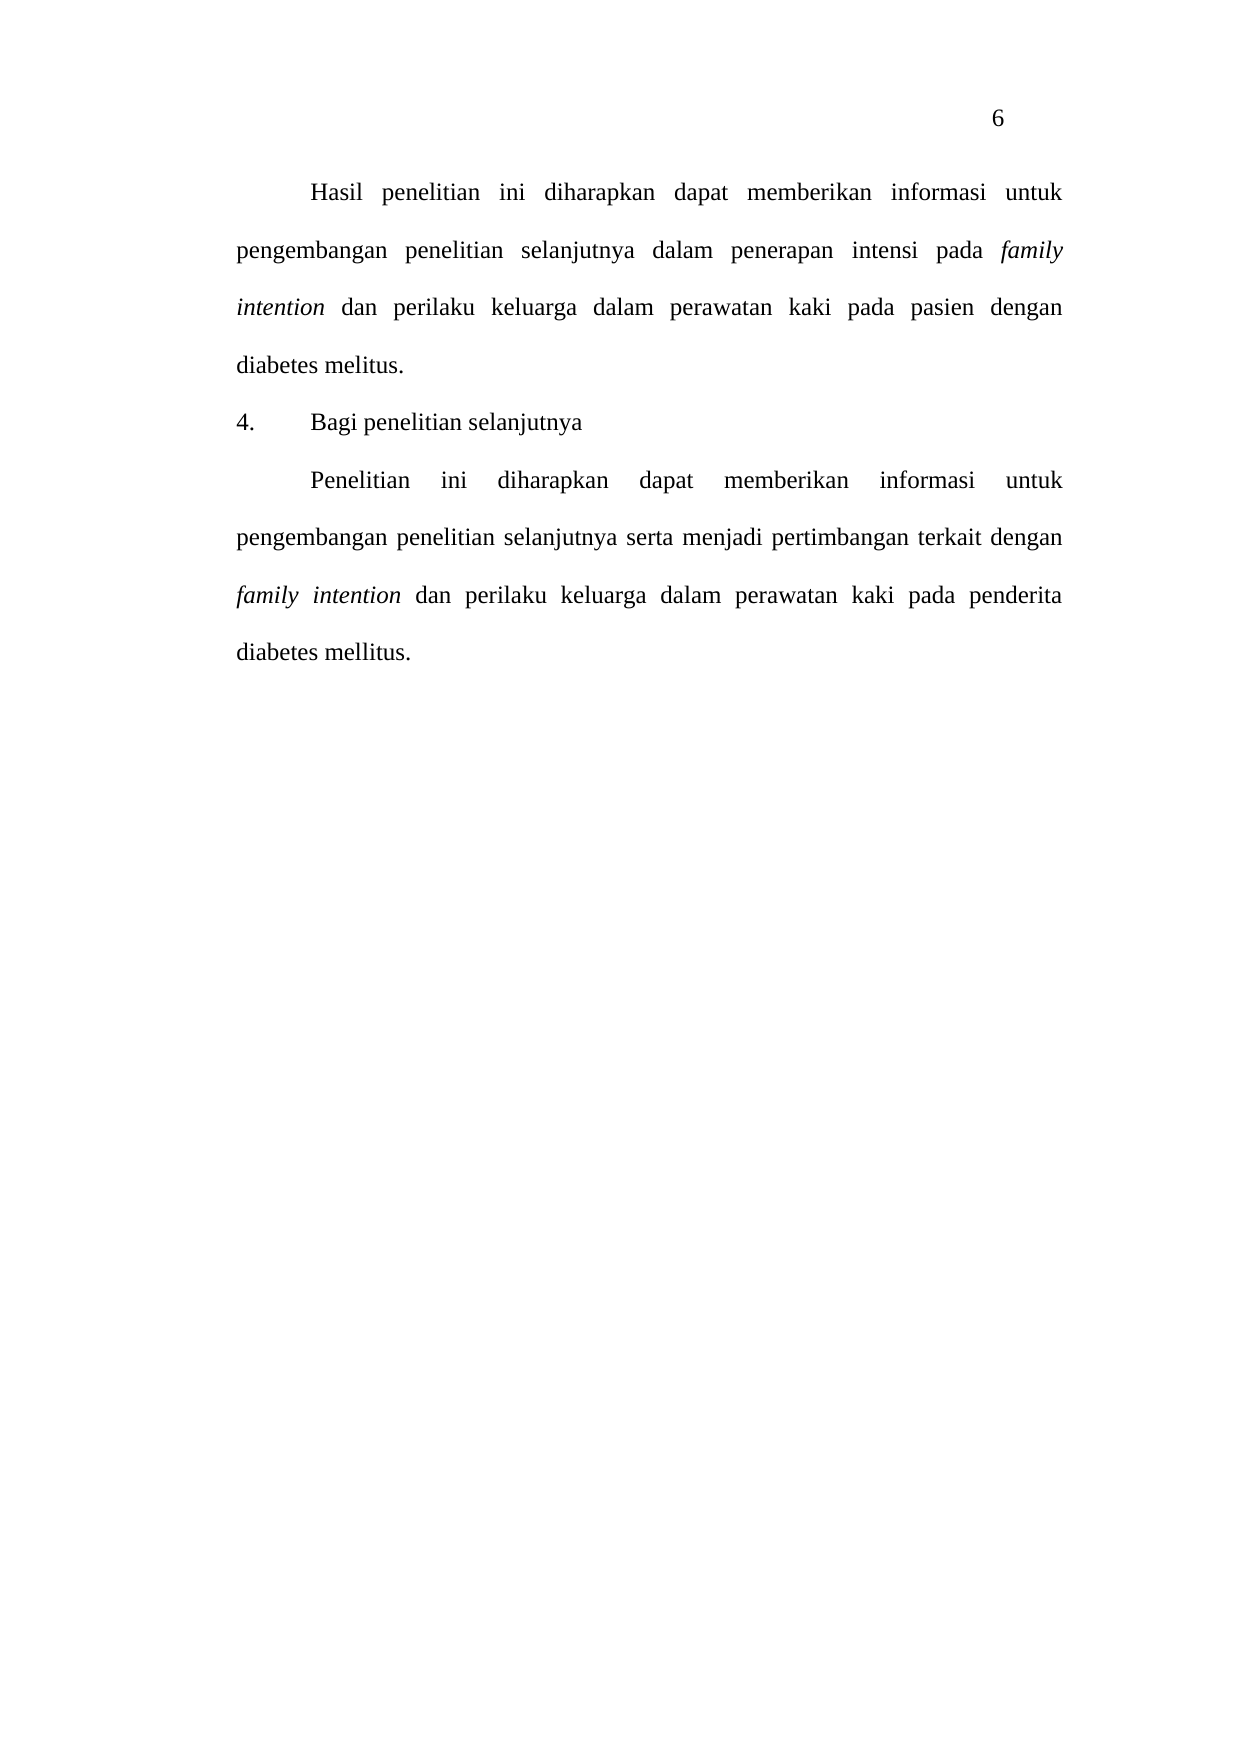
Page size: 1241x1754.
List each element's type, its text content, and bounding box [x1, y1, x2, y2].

list Bagi penelitian selanjutnya [236, 407, 1063, 436]
text Penelitian ini diharapkan dapat memberikan informasi untuk pengembangan penelitian selanjutnya serta menjadi pertimbangan terkait dengan family intention dan perilaku keluarga dalam perawatan kaki pada penderita diabetes mellitus. [236, 465, 1063, 666]
text Hasil penelitian ini diharapkan dapat memberikan informasi untuk pengembangan penelitian selanjutnya dalam penerapan intensi pada family intention dan perilaku keluarga dalam perawatan kaki pada pasien dengan diabetes melitus. [236, 177, 1063, 378]
